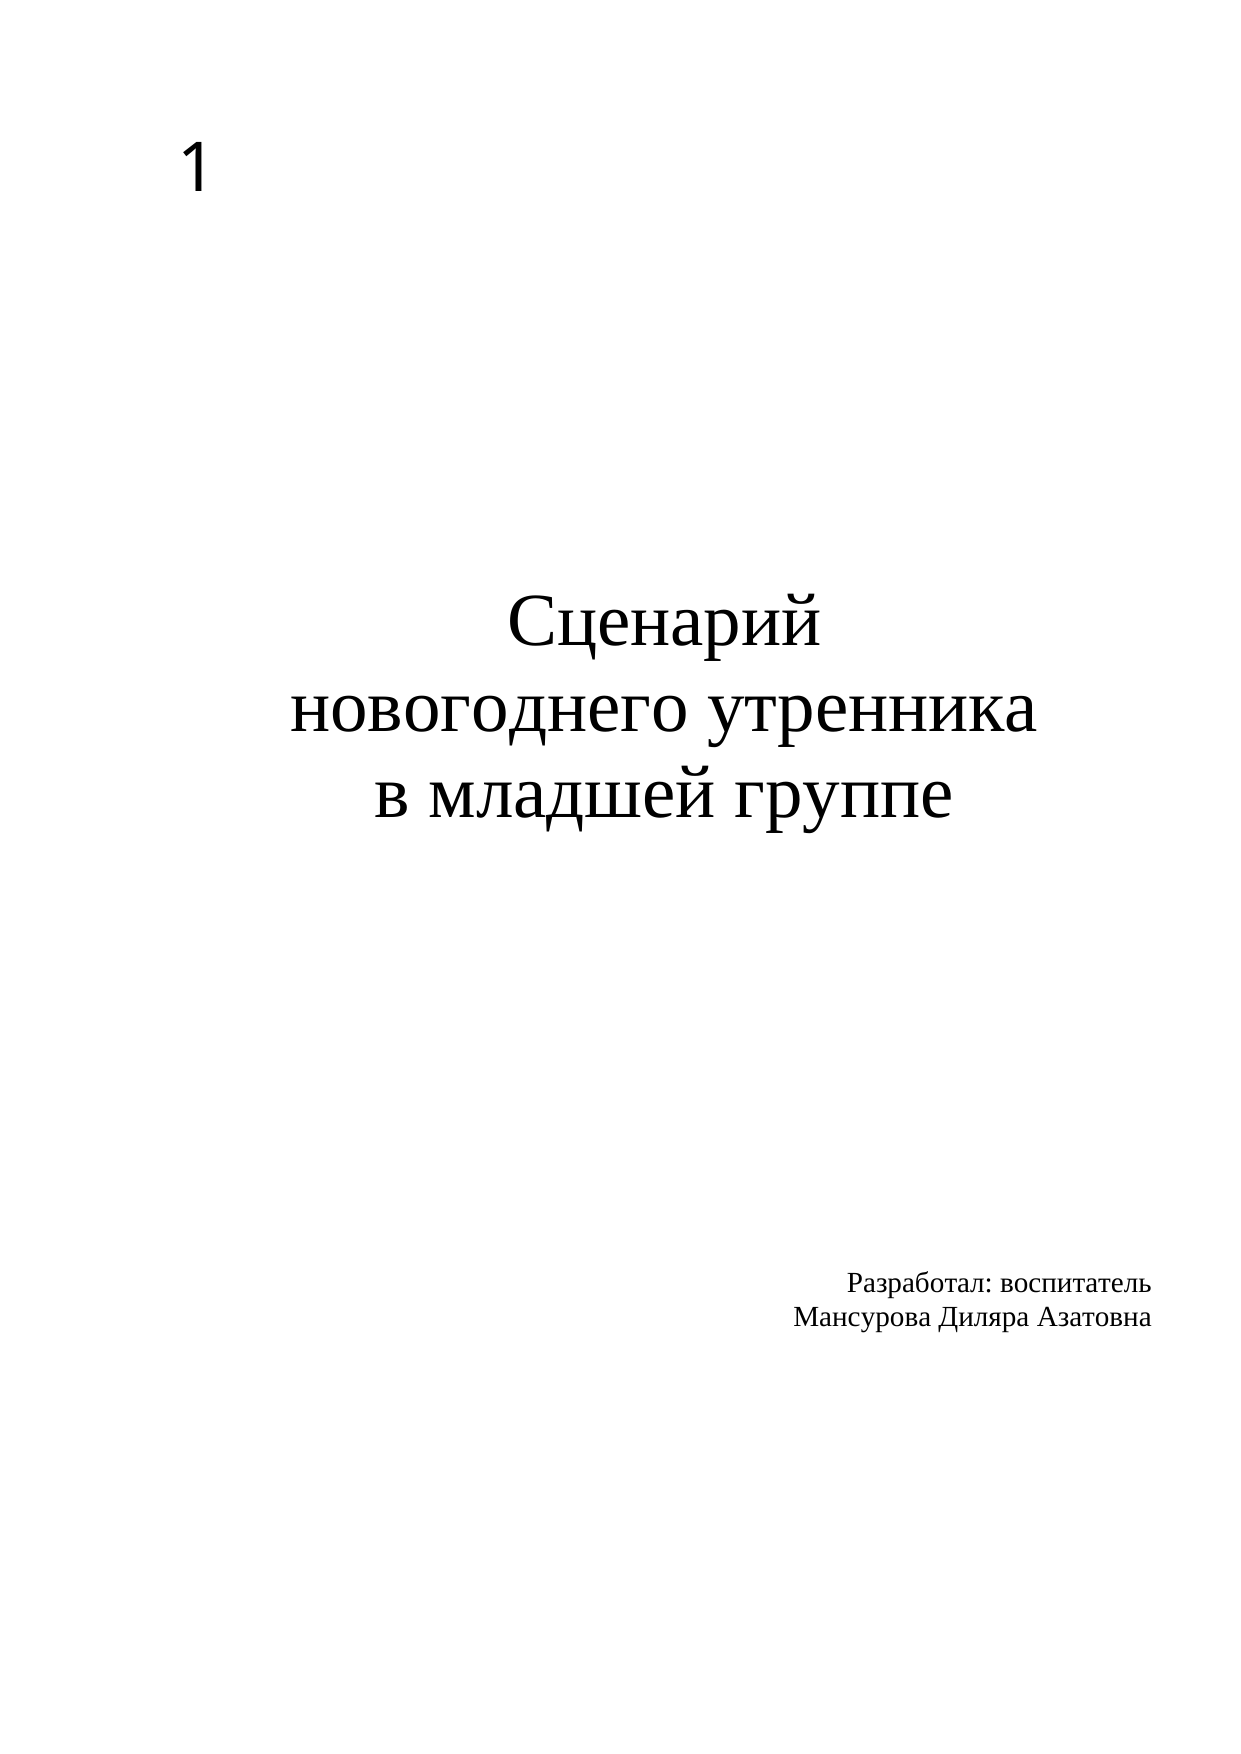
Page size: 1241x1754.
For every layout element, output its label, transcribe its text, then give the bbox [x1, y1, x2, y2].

text Мансурова Диляра Азатовна [177, 1299, 1152, 1332]
text Разработал: воспитатель [177, 1265, 1152, 1299]
text в младшей группе [177, 748, 1152, 834]
text Сценарий [177, 575, 1152, 661]
text новогоднего утренника [177, 661, 1152, 748]
text 1 [177, 118, 1152, 212]
